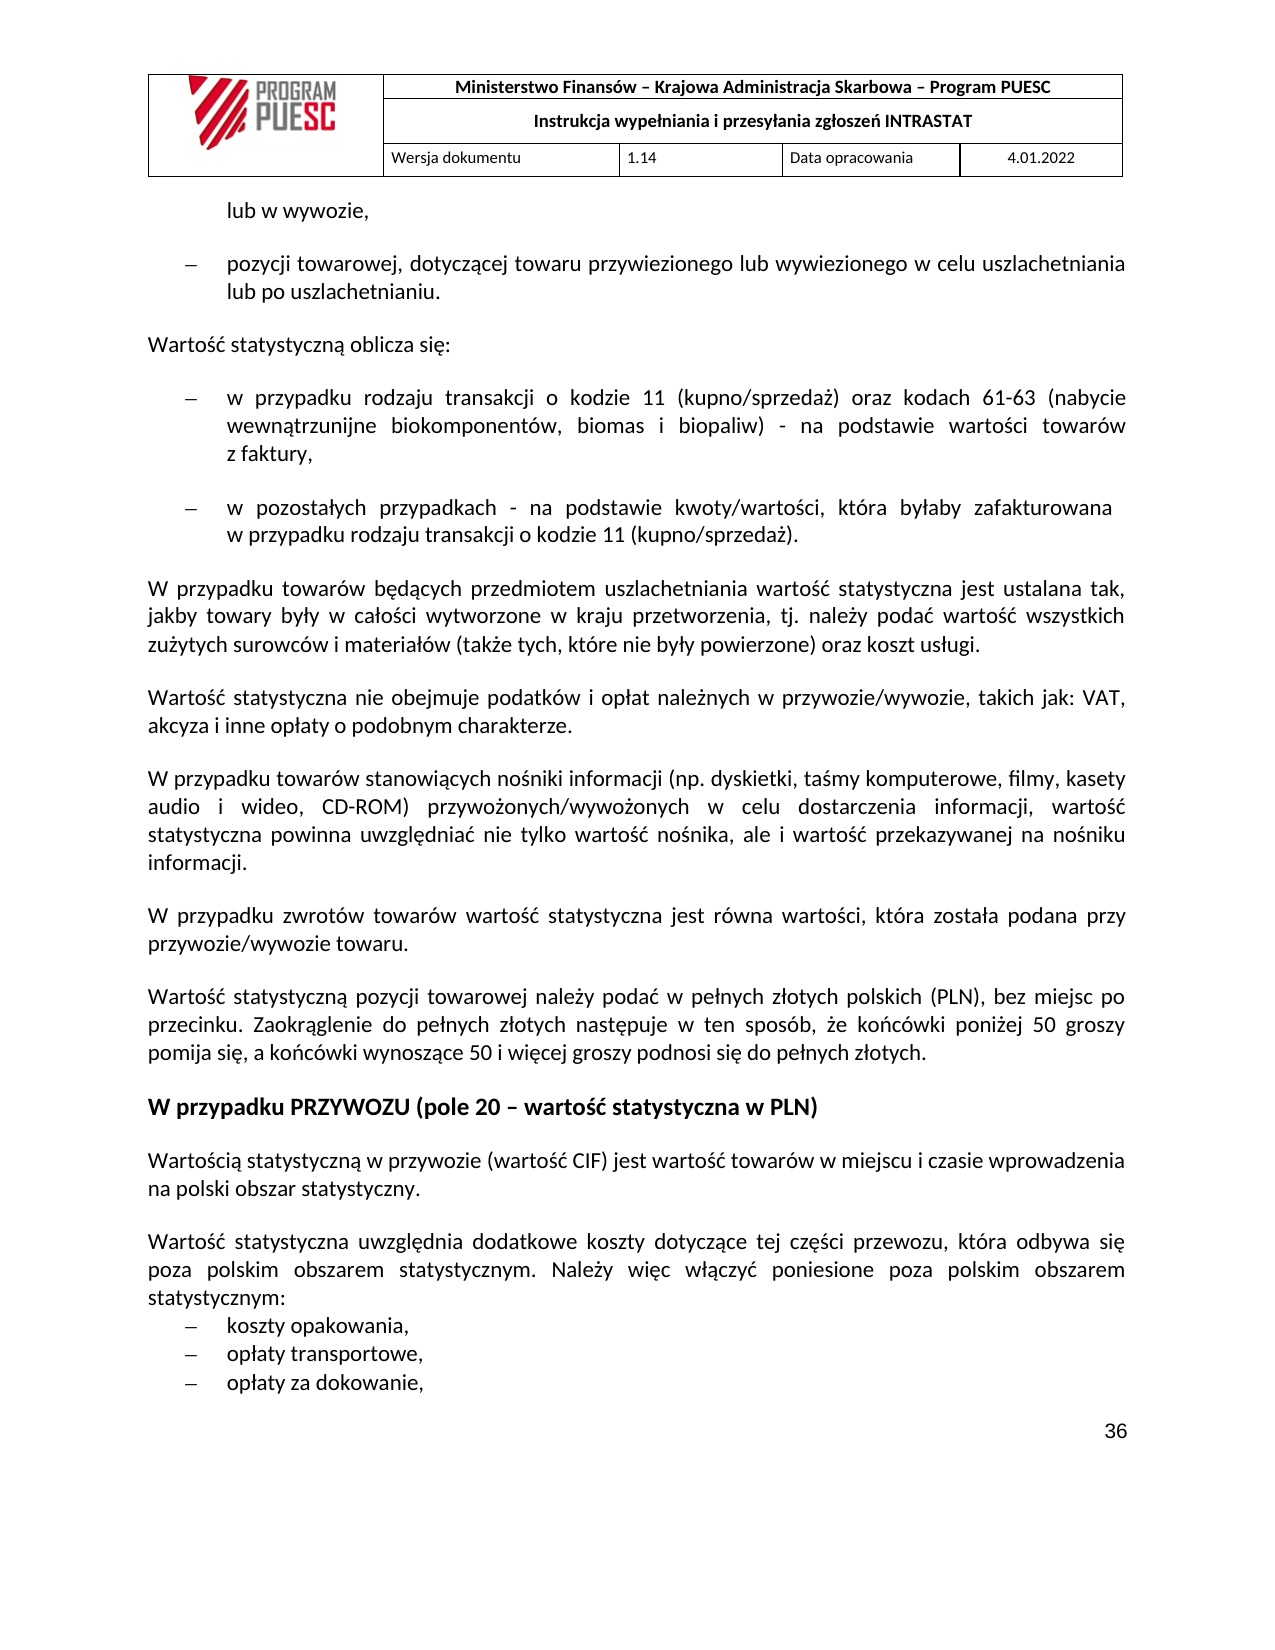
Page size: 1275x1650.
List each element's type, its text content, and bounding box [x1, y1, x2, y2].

picture [188, 75, 342, 151]
list opłaty za dokowanie, [185, 1368, 1127, 1396]
text W przypadku towarów będących przedmiotem uszlachetniania wartość statystyczna jest ustalana tak, jakby towary były w całości wytworzone w kraju przetworzenia, tj. należy podać wartość wszystkich zużytych surowców i materiałów (także tych, które nie były powierzone) oraz koszt usługi. [148, 574, 1127, 658]
text Wartością statystyczną w przywozie (wartość CIF) jest wartość towarów w miejscu i czasie wprowadzenia na polski obszar statystyczny. [148, 1146, 1127, 1202]
text W przypadku PRZYWOZU (pole 20 – wartość statystyczna w PLN) [148, 1091, 1127, 1121]
list w pozostałych przypadkach - na podstawie kwoty/wartości, która byłaby zafakturowana w przypadku rodzaju transakcji o kodzie 11 (kupno/sprzedaż). [185, 493, 1127, 549]
list koszty opakowania, [185, 1312, 1127, 1339]
text Wartość statystyczna nie obejmuje podatków i opłat należnych w przywozie/wywozie, takich jak: VAT, akcyza i inne opłaty o podobnym charakterze. [148, 683, 1127, 739]
text W przypadku towarów stanowiących nośniki informacji (np. dyskietki, taśmy komputerowe, filmy, kasety audio i wideo, CD-ROM) przywożonych/wywożonych w celu dostarczenia informacji, wartość statystyczna powinna uwzględniać nie tylko wartość nośnika, ale i wartość przekazywanej na nośniku informacji. [148, 764, 1127, 876]
list opłaty transportowe, [185, 1339, 1127, 1368]
list w przypadku rodzaju transakcji o kodzie 11 (kupno/sprzedaż) oraz kodach 61-63 (nabycie wewnątrzunijne biokomponentów, biomas i biopaliw) - na podstawie wartości towarów z faktury, [185, 383, 1127, 468]
text Wartość statystyczna uwzględnia dodatkowe koszty dotyczące tej części przewozu, która odbywa się poza polskim obszarem statystycznym. Należy więc włączyć poniesione poza polskim obszarem statystycznym: [148, 1227, 1127, 1312]
text Wartość statystyczną pozycji towarowej należy podać w pełnych złotych polskich (PLN), bez miejsc po przecinku. Zaokrąglenie do pełnych złotych następuje w ten sposób, że końcówki poniżej 50 groszy pomija się, a końcówki wynoszące 50 i więcej groszy podnosi się do pełnych złotych. [148, 982, 1127, 1066]
list pozycji towarowej, dotyczącej towaru przywiezionego lub wywiezionego w celu uszlachetniania lub po uszlachetnianiu. [185, 249, 1127, 306]
text Wartość statystyczną oblicza się: [148, 331, 1127, 358]
text W przypadku zwrotów towarów wartość statystyczna jest równa wartości, która została podana przy przywozie/wywozie towaru. [148, 901, 1127, 957]
